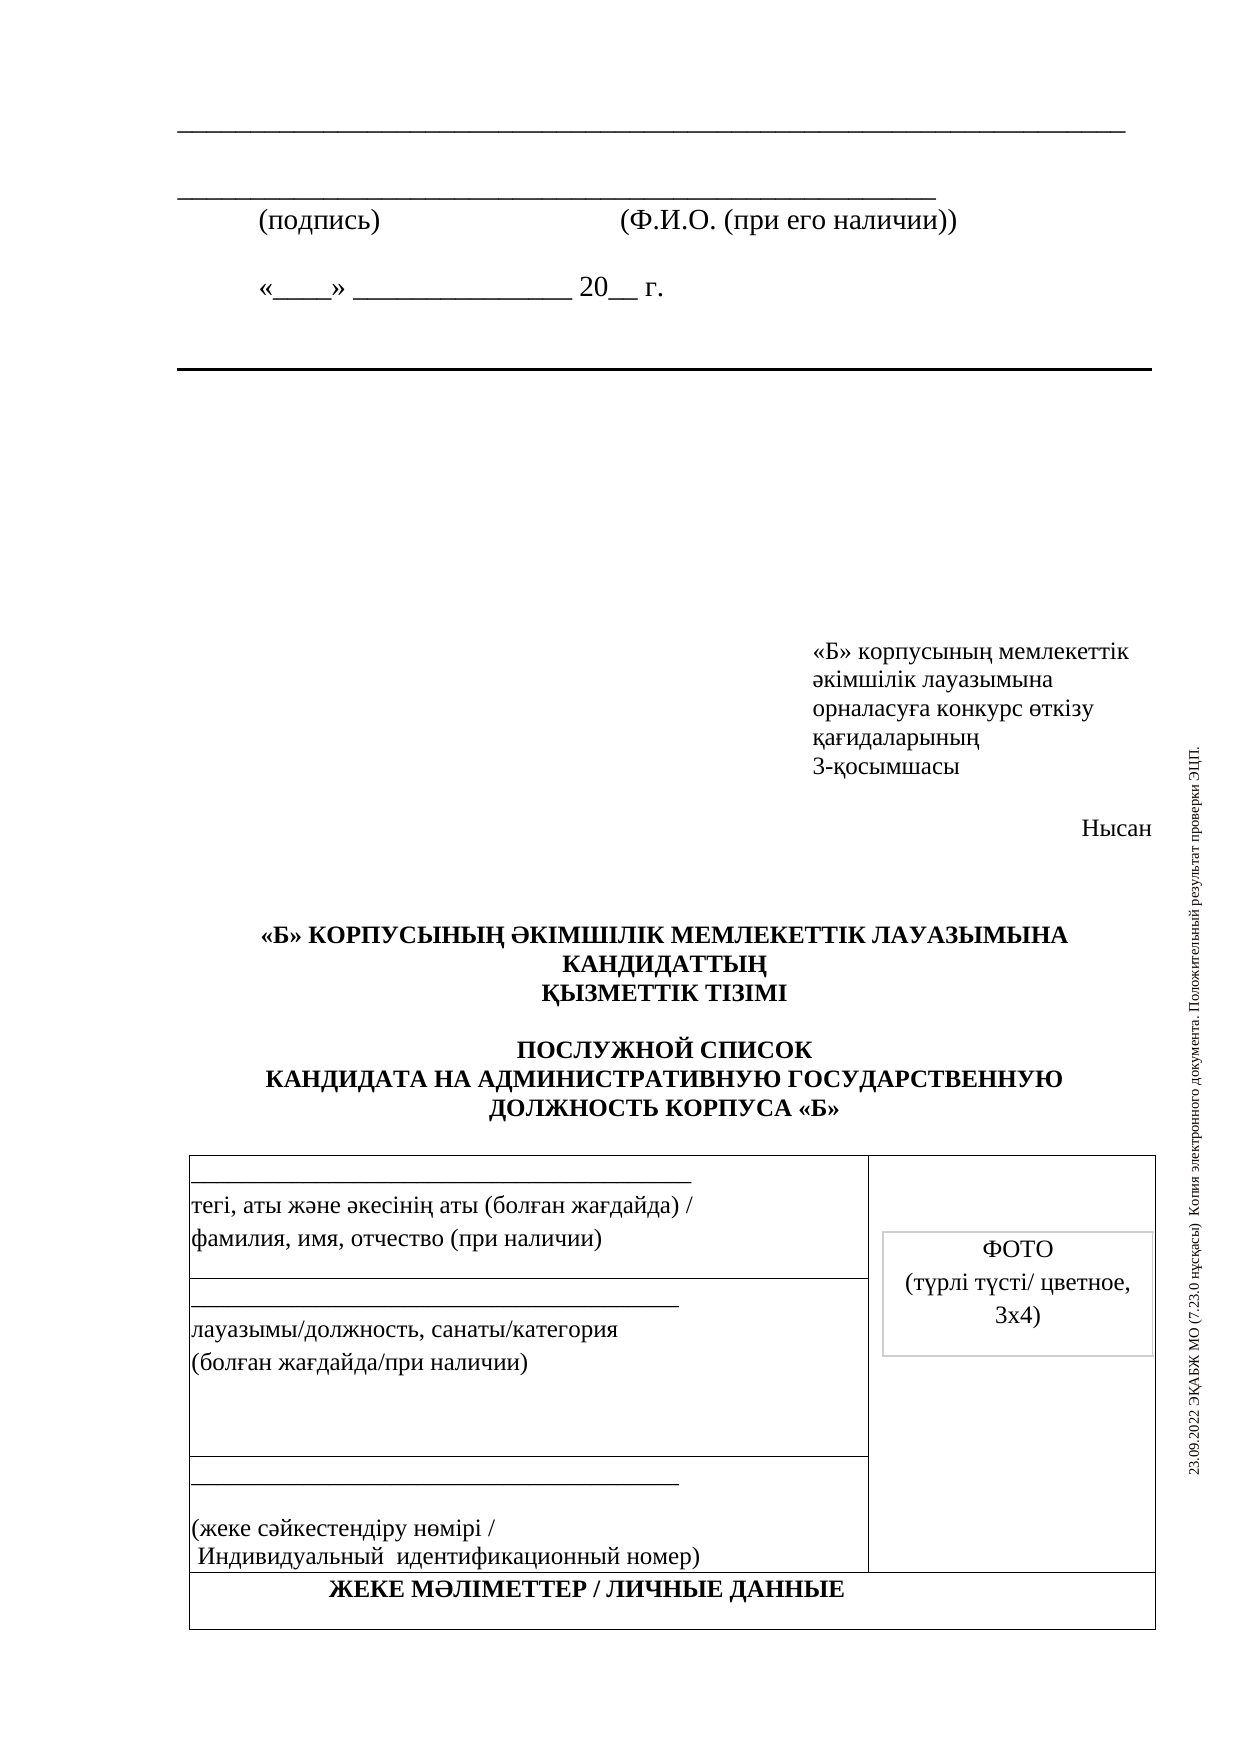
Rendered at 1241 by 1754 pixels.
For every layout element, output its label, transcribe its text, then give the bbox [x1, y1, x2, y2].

table_cell _______________________________________ (жеке сәйкестендіру нөмірі / Индивидуальный идентификационный номер) [190, 1457, 868, 1572]
text 3-қосымшасы [812, 751, 1152, 779]
text КАНДИДАТА НА АДМИНИСТРАТИВНУЮ ГОСУДАРСТВЕННУЮ ДОЛЖНОСТЬ КОРПУСА «Б» [177, 1064, 1152, 1122]
text ҚЫЗМЕТТIК ТIЗIМІ [177, 978, 1152, 1007]
table_header ________________________________________ тегі, аты және әкесінің аты (болған жағдайда) / фамилия, имя, отчество (при наличии) [190, 1156, 868, 1278]
table_header [869, 1156, 1155, 1572]
text әкімшілік лауазымына [812, 664, 1152, 693]
table_cell _______________________________________ лауазымы/должность, санаты/категория (болған жағдайда/при наличии) [190, 1279, 868, 1456]
text ПОСЛУЖНОЙ СПИСОК [177, 1035, 1152, 1064]
text ____________________________________________________ [177, 169, 1152, 202]
text қағидаларының [812, 722, 1152, 751]
text «Б» корпусының мемлекеттік [738, 636, 1152, 664]
text «Б» КОРПУСЫНЫҢ ӘКІМШІЛІК МЕМЛЕКЕТТІК ЛАУАЗЫМЫНА КАНДИДАТТЫҢ [177, 920, 1152, 978]
text орналасуға конкурс өткізу [812, 693, 1152, 722]
text (подпись) (Ф.И.О. (при его наличии)) [177, 202, 1152, 236]
text Нысан [177, 813, 1152, 841]
text «____» _______________ 20__ г. [177, 269, 1152, 368]
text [177, 102, 1152, 135]
table_cell ЖЕКЕ МӘЛІМЕТТЕР / ЛИЧНЫЕ ДАННЫЕ [190, 1573, 1155, 1629]
